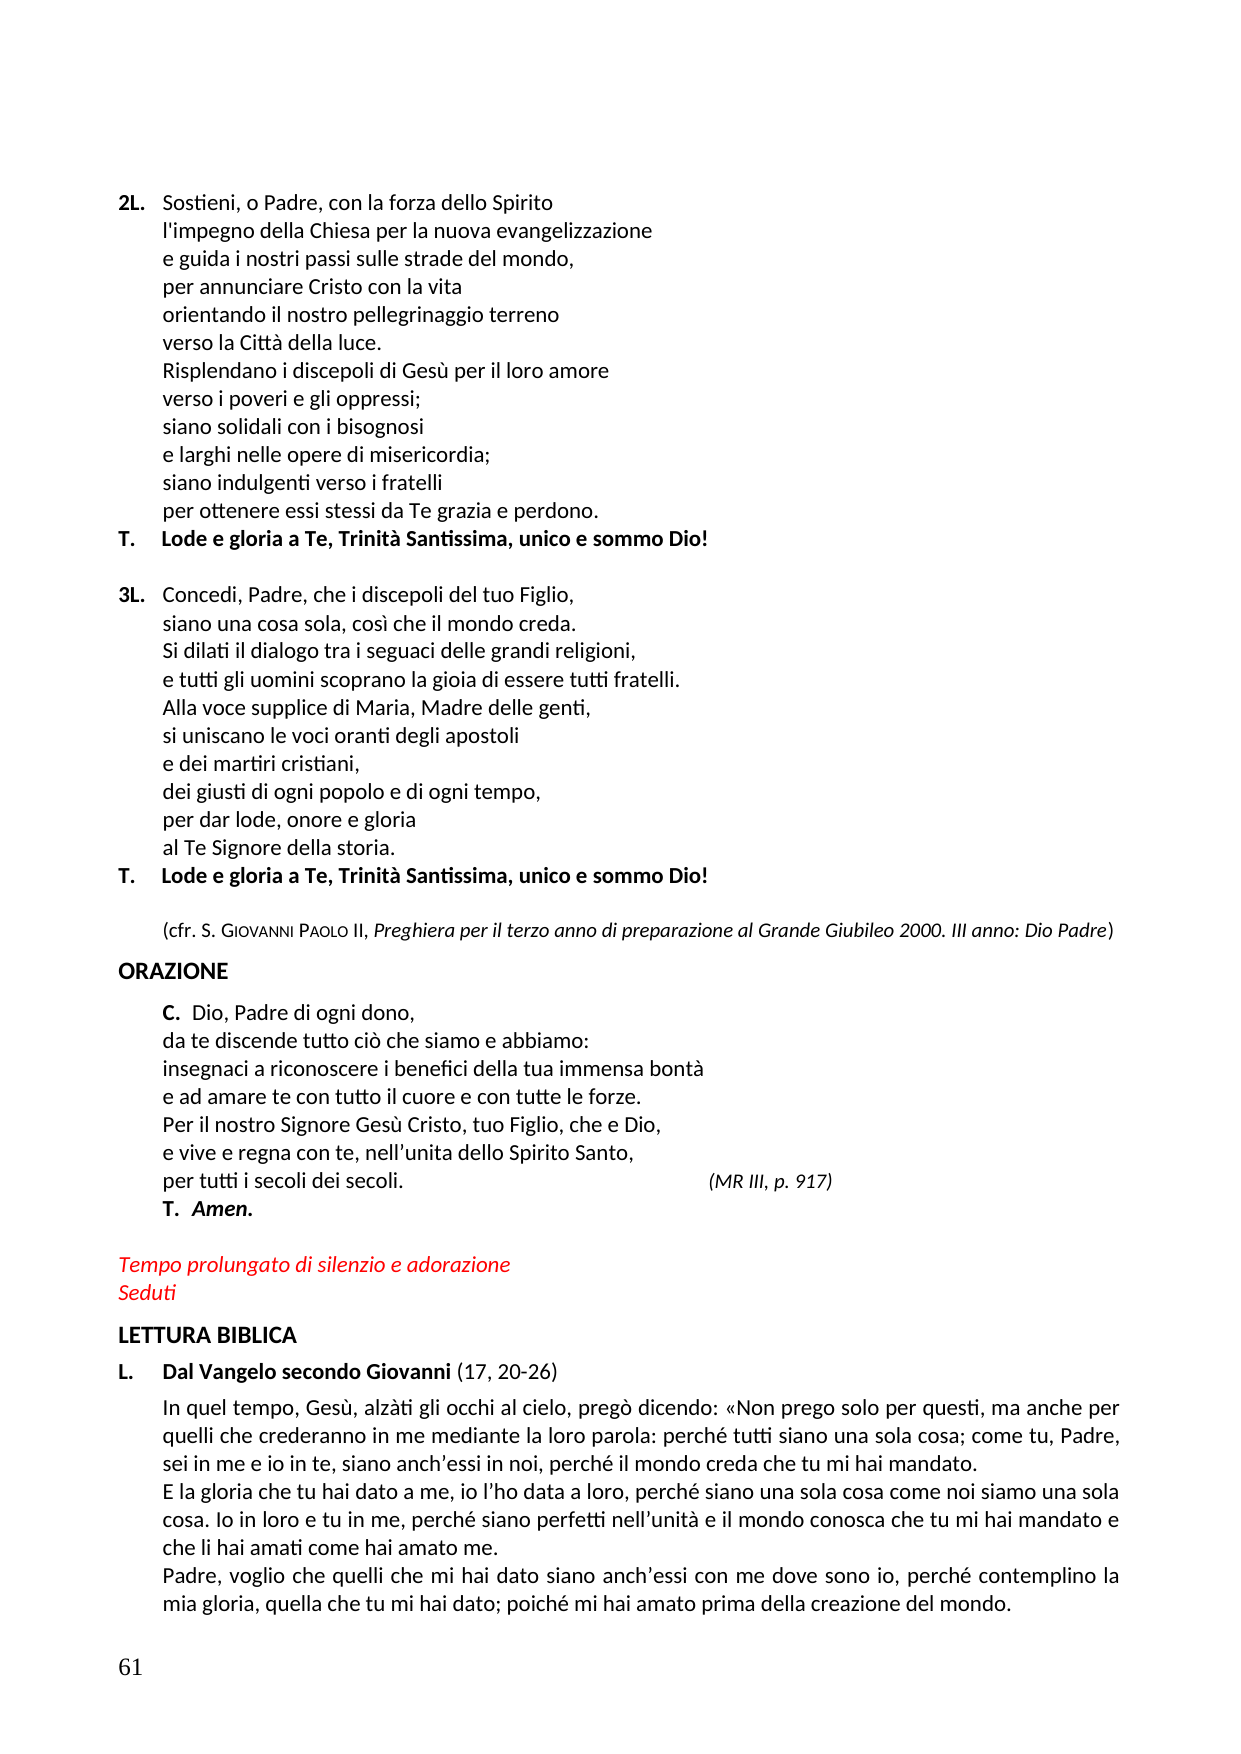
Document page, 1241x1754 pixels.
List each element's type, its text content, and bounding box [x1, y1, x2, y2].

text 2L. Sostieni, o Padre, con la forza dello Spirito l'impegno della Chiesa per la nuova evangelizzazione e guida i nostri passi sulle strade del mondo, per annunciare Cristo con la vita orientando il nostro pellegrinaggio terreno verso la Città della luce. Risplendano i discepoli di Gesù per il loro amore verso i poveri e gli oppressi; siano solidali con i bisognosi e larghi nelle opere di misericordia; siano indulgenti verso i fratelli per ottenere essi stessi da Te grazia e perdono. [118, 188, 1122, 524]
text ORAZIONE [118, 955, 1122, 986]
text al Te Signore della storia. [162, 833, 1122, 861]
text L. Dal Vangelo secondo Giovanni (17, 20-26) [118, 1357, 1122, 1385]
text Tempo prolungato di silenzio e adorazione [118, 1250, 1122, 1278]
text insegnaci a riconoscere i benefici della tua immensa bontà [162, 1054, 1122, 1082]
text T. Lode e gloria a Te, Trinità Santissima, unico e sommo Dio! [118, 861, 1122, 889]
text da te discende tutto ciò che siamo e abbiamo: [162, 1026, 1122, 1054]
text LETTURA BIBLICA [118, 1319, 1122, 1350]
text Per il nostro Signore Gesù Cristo, tuo Figlio, che e Dio, [162, 1110, 1122, 1138]
text C. Dio, Padre di ogni dono, [162, 998, 1122, 1026]
text Padre, voglio che quelli che mi hai dato siano anch’essi con me dove sono io, perché contemplino la mia gloria, quella che tu mi hai dato; poiché mi hai amato prima della creazione del mondo. [162, 1561, 1122, 1617]
text 3L. Concedi, Padre, che i discepoli del tuo Figlio, siano una cosa sola, così che il mondo creda. Si dilati il dialogo tra i seguaci delle grandi religioni, e tutti gli uomini scoprano la gioia di essere tutti fratelli. Alla voce supplice di Maria, Madre delle genti, si uniscano le voci oranti degli apostoli e dei martiri cristiani, dei giusti di ogni popolo e di ogni tempo, [118, 581, 1122, 805]
text In quel tempo, Gesù, alzàti gli occhi al cielo, pregò dicendo: «Non prego solo per questi, ma anche per quelli che crederanno in me mediante la loro parola: perché tutti siano una sola cosa; come tu, Padre, sei in me e io in te, siano anch’essi in noi, perché il mondo creda che tu mi hai mandato. [162, 1393, 1122, 1477]
text T. Amen. [162, 1194, 1122, 1222]
text per tutti i secoli dei secoli. (MR III, p. 917) [162, 1166, 1122, 1194]
text Seduti [118, 1278, 1122, 1306]
text per dar lode, onore e gloria [162, 805, 1122, 833]
text T. Lode e gloria a Te, Trinità Santissima, unico e sommo Dio! [118, 524, 1122, 553]
text (cfr. S. Giovanni Paolo II, Preghiera per il terzo anno di preparazione al Grande Giubileo 2000. III anno: Dio Padre) [162, 917, 1122, 942]
text e vive e regna con te, nell’unita dello Spirito Santo, [162, 1138, 1122, 1166]
text E la gloria che tu hai dato a me, io l’ho data a loro, perché siano una sola cosa come noi siamo una sola cosa. Io in loro e tu in me, perché siano perfetti nell’unità e il mondo conosca che tu mi hai mandato e che li hai amati come hai amato me. [162, 1477, 1122, 1561]
text e ad amare te con tutto il cuore e con tutte le forze. [162, 1082, 1122, 1110]
